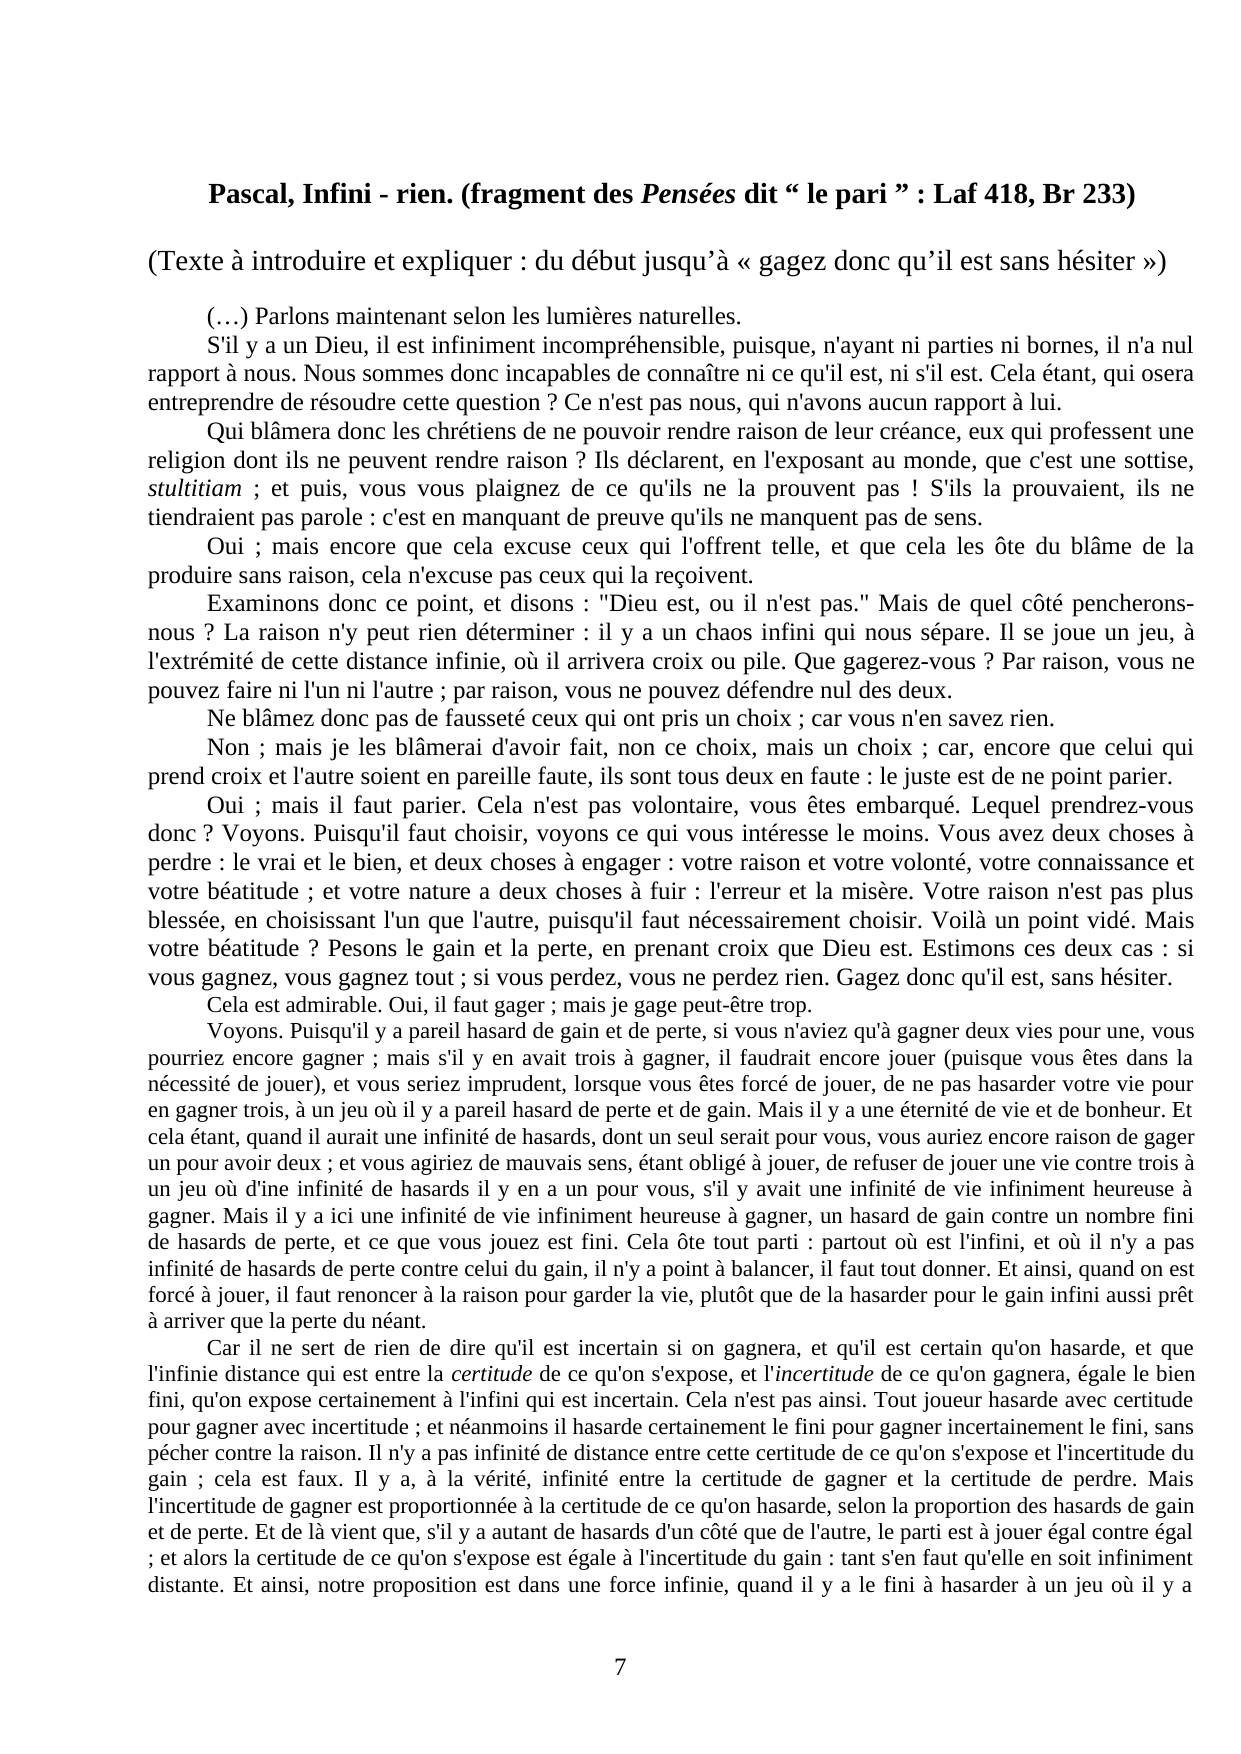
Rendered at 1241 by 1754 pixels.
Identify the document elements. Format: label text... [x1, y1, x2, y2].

text (…) Parlons maintenant selon les lumières naturelles. [148, 301, 1196, 330]
text Non ; mais je les blâmerai d'avoir fait, non ce choix, mais un choix ; car, encore que celui qui prend croix et l'autre soient en pareille faute, ils sont tous deux en faute : le juste est de ne point parier. [148, 732, 1196, 790]
text Oui ; mais encore que cela excuse ceux qui l'offrent telle, et que cela les ôte du blâme de la produire sans raison, cela n'excuse pas ceux qui la reçoivent. [148, 531, 1196, 588]
text Pascal, Infini - rien. (fragment des Pensées dit “ le pari ” : Laf 418, Br 233) [148, 176, 1196, 210]
text (Texte à introduire et expliquer : du début jusqu’à « gagez donc qu’il est sans hésiter ») [148, 243, 1196, 277]
text Cela est admirable. Oui, il faut gager ; mais je gage peut-être trop. [148, 991, 1196, 1017]
text Ne blâmez donc pas de fausseté ceux qui ont pris un choix ; car vous n'en savez rien. [148, 703, 1196, 732]
text Qui blâmera donc les chrétiens de ne pouvoir rendre raison de leur créance, eux qui professent une religion dont ils ne peuvent rendre raison ? Ils déclarent, en l'exposant au monde, que c'est une sottise, stultitiam ; et puis, vous vous plaignez de ce qu'ils ne la prouvent pas ! S'ils la prouvaient, ils ne tiendraient pas parole : c'est en manquant de preuve qu'ils ne manquent pas de sens. [148, 416, 1196, 531]
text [148, 1334, 1196, 1597]
text Oui ; mais il faut parier. Cela n'est pas volontaire, vous êtes embarqué. Lequel prendrez-vous donc ? Voyons. Puisqu'il faut choisir, voyons ce qui vous intéresse le moins. Vous avez deux choses à perdre : le vrai et le bien, et deux choses à engager : votre raison et votre volonté, votre connaissance et votre béatitude ; et votre nature a deux choses à fuir : l'erreur et la misère. Votre raison n'est pas plus blessée, en choisissant l'un que l'autre, puisqu'il faut nécessairement choisir. Voilà un point vidé. Mais votre béatitude ? Pesons le gain et la perte, en prenant croix que Dieu est. Estimons ces deux cas : si vous gagnez, vous gagnez tout ; si vous perdez, vous ne perdez rien. Gagez donc qu'il est, sans hésiter. [148, 790, 1196, 991]
text Examinons donc ce point, et disons : "Dieu est, ou il n'est pas." Mais de quel côté pencherons-nous ? La raison n'y peut rien déterminer : il y a un chaos infini qui nous sépare. Il se joue un jeu, à l'extrémité de cette distance infinie, où il arrivera croix ou pile. Que gagerez-vous ? Par raison, vous ne pouvez faire ni l'un ni l'autre ; par raison, vous ne pouvez défendre nul des deux. [148, 588, 1196, 703]
text Voyons. Puisqu'il y a pareil hasard de gain et de perte, si vous n'aviez qu'à gagner deux vies pour une, vous pourriez encore gagner ; mais s'il y en avait trois à gagner, il faudrait encore jouer (puisque vous êtes dans la nécessité de jouer), et vous seriez imprudent, lorsque vous êtes forcé de jouer, de ne pas hasarder votre vie pour en gagner trois, à un jeu où il y a pareil hasard de perte et de gain. Mais il y a une éternité de vie et de bonheur. Et cela étant, quand il aurait une infinité de hasards, dont un seul serait pour vous, vous auriez encore raison de gager un pour avoir deux ; et vous agiriez de mauvais sens, étant obligé à jouer, de refuser de jouer une vie contre trois à un jeu où d'ine infinité de hasards il y en a un pour vous, s'il y avait une infinité de vie infiniment heureuse à gagner. Mais il y a ici une infinité de vie infiniment heureuse à gagner, un hasard de gain contre un nombre fini de hasards de perte, et ce que vous jouez est fini. Cela ôte tout parti : partout où est l'infini, et où il n'y a pas infinité de hasards de perte contre celui du gain, il n'y a point à balancer, il faut tout donner. Et ainsi, quand on est forcé à jouer, il faut renoncer à la raison pour garder la vie, plutôt que de la hasarder pour le gain infini aussi prêt à arriver que la perte du néant. [148, 1017, 1196, 1334]
text S'il y a un Dieu, il est infiniment incompréhensible, puisque, n'ayant ni parties ni bornes, il n'a nul rapport à nous. Nous sommes donc incapables de connaître ni ce qu'il est, ni s'il est. Cela étant, qui osera entreprendre de résoudre cette question ? Ce n'est pas nous, qui n'avons aucun rapport à lui. [148, 330, 1196, 416]
